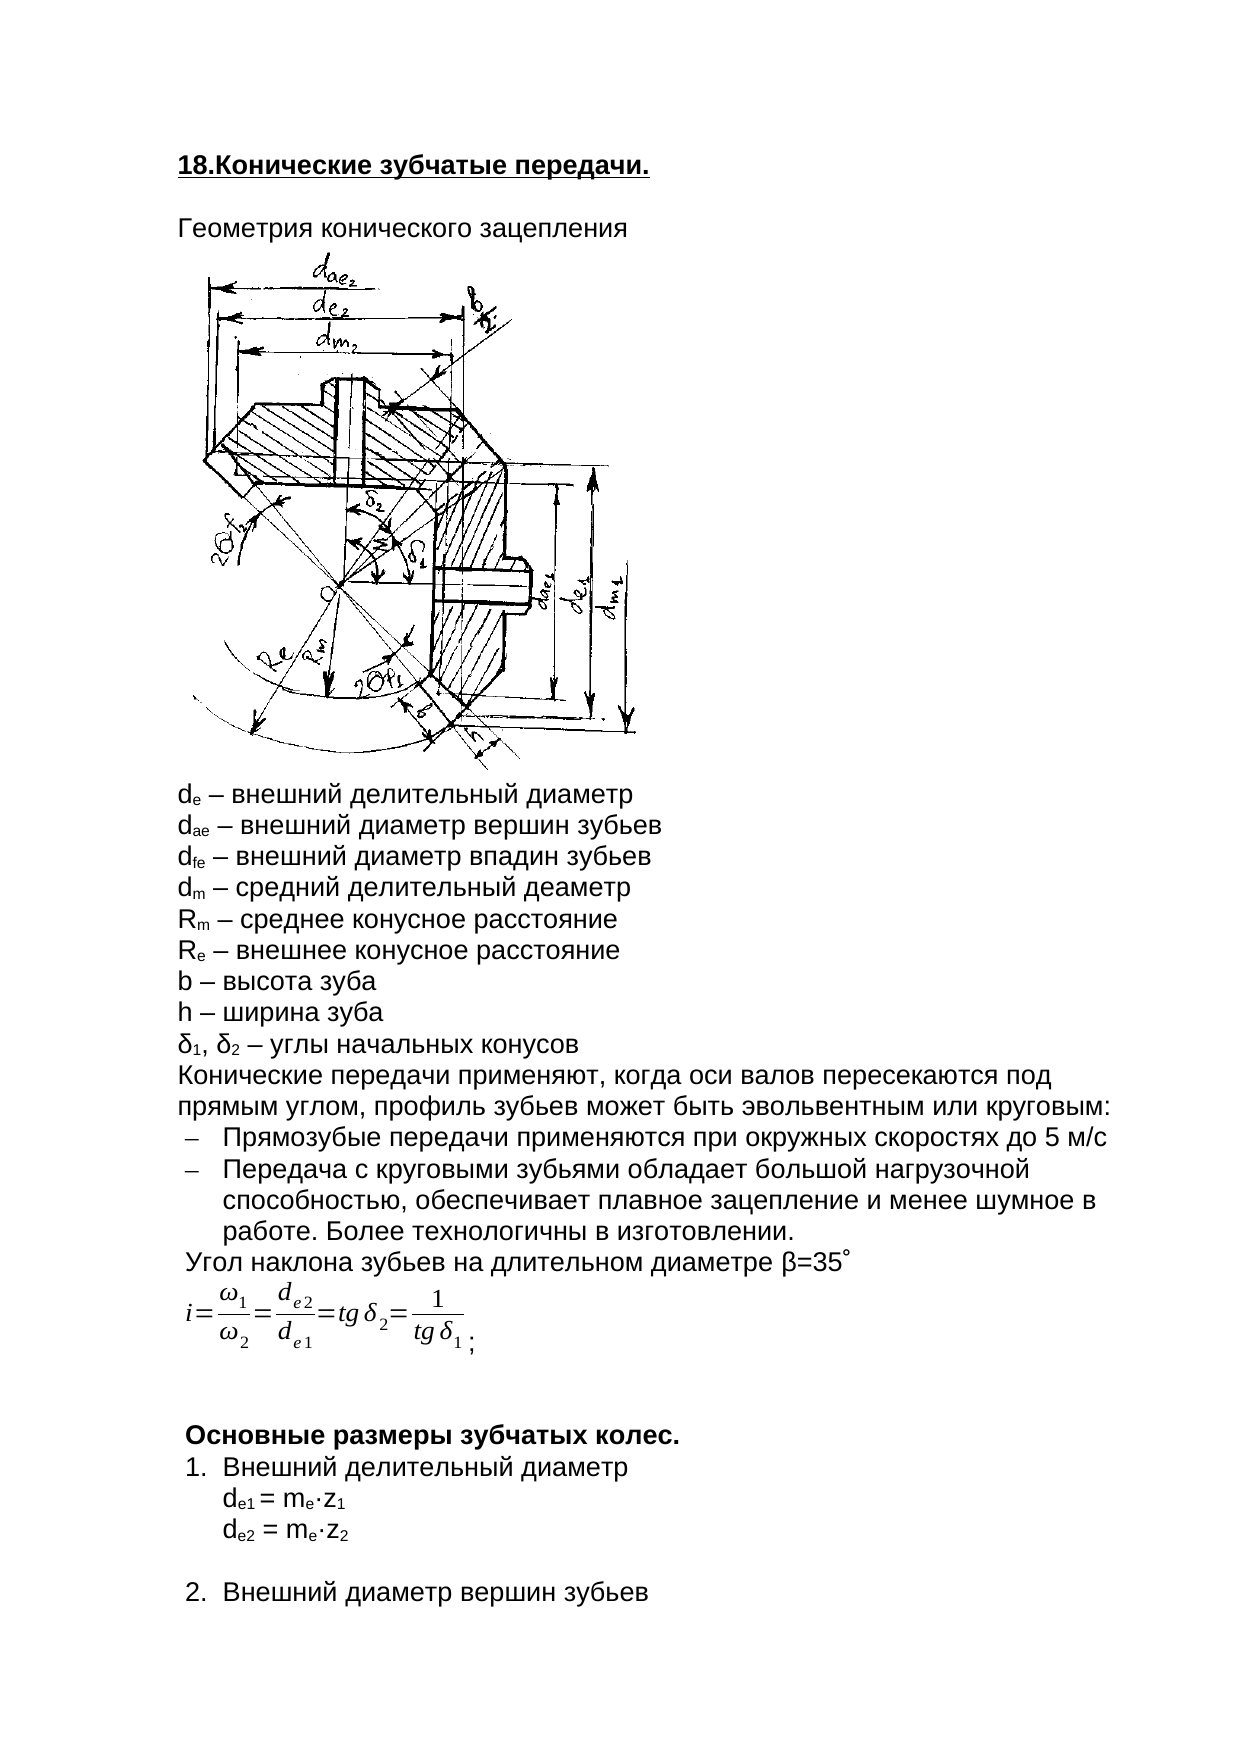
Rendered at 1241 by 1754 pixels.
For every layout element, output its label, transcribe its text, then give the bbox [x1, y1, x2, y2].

list Прямозубые передачи применяются при окружных скоростях до 5 м/с [185, 1121, 1152, 1153]
text Угол наклона зубьев на длительном диаметре β=35˚ [185, 1246, 1152, 1278]
text Re – внешнее конусное расстояние [177, 934, 1152, 965]
text dae – внешний диаметр вершин зубьев [177, 809, 1152, 840]
text dfe – внешний диаметр впадин зубьев [177, 840, 1152, 871]
text h – ширина зуба [177, 996, 1152, 1028]
picture [177, 243, 650, 778]
text de – внешний делительный диаметр [177, 778, 1152, 809]
text Основные размеры зубчатых колес. [185, 1419, 1152, 1451]
subtitle 18.Конические зубчатые передачи. [177, 149, 1152, 181]
text ; [185, 1278, 1152, 1357]
text δ1, δ2 – углы начальных конусов [177, 1028, 1152, 1059]
text Геометрия конического зацепления [177, 212, 1152, 243]
text Конические передачи применяют, когда оси валов пересекаются под прямым углом, профиль зубьев может быть эвольвентным или круговым: [177, 1059, 1152, 1121]
list Передача с круговыми зубьями обладает большой нагрузочной способностью, обеспечивает плавное зацепление и менее шумное в работе. Более технологичны в изготовлении. [185, 1153, 1152, 1246]
text b – высота зуба [177, 965, 1152, 996]
text de1 = me·z1 [222, 1482, 1152, 1513]
text Rm – среднее конусное расстояние [177, 903, 1152, 934]
list Внешний диаметр вершин зубьев [185, 1576, 1152, 1607]
text de2 = me·z2 [177, 1513, 1152, 1544]
list Внешний делительный диаметр [185, 1451, 1152, 1482]
subtitle dm – средний делительный деаметр [177, 871, 1152, 903]
